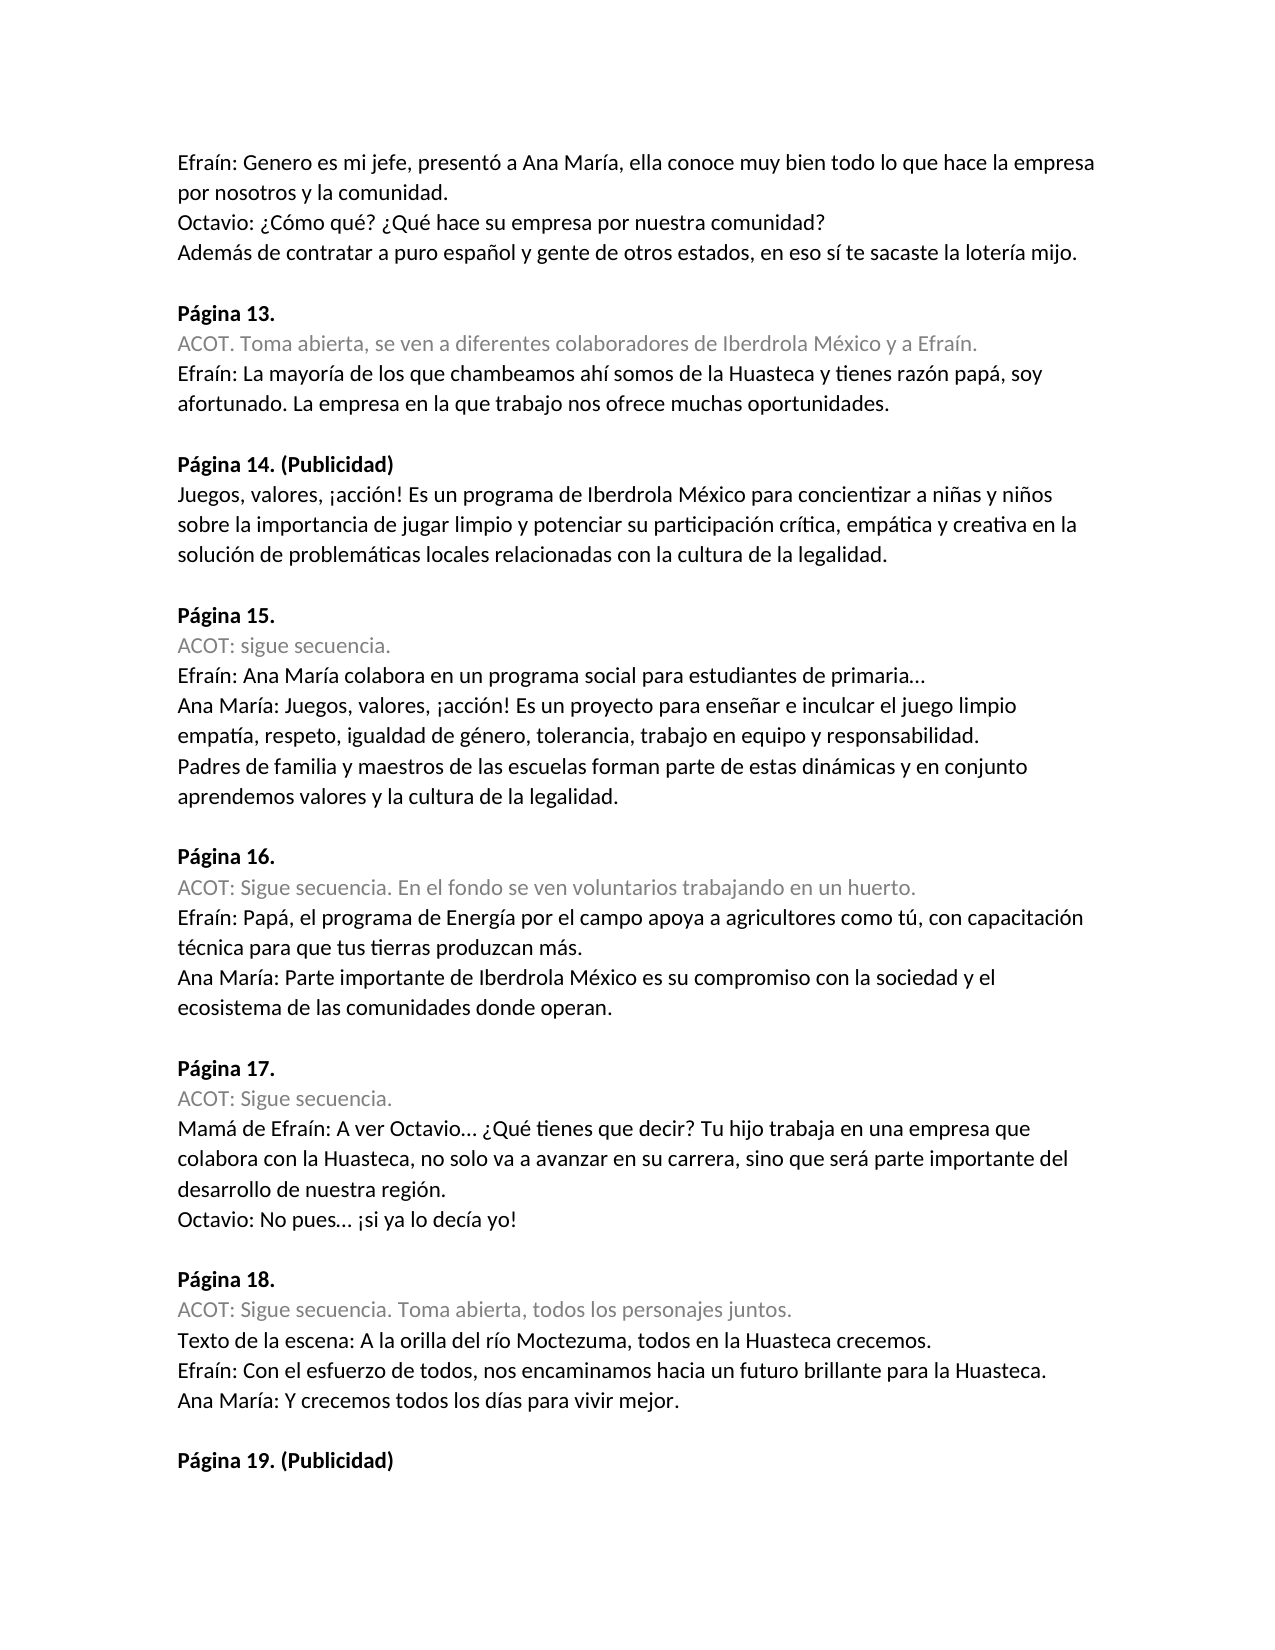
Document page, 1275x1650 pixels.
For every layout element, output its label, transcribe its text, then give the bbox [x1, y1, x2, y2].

text ACOT. Toma abierta, se ven a diferentes colaboradores de Iberdrola México y a Efraín. [177, 329, 1098, 357]
text ACOT: Sigue secuencia. En el fondo se ven voluntarios trabajando en un huerto. [177, 873, 1098, 901]
text Ana María: Parte importante de Iberdrola México es su compromiso con la sociedad y el ecosistema de las comunidades donde operan. [177, 963, 1098, 1021]
text Padres de familia y maestros de las escuelas forman parte de estas dinámicas y en conjunto aprendemos valores y la cultura de la legalidad. [177, 752, 1098, 810]
text ACOT: Sigue secuencia. [177, 1084, 1098, 1112]
text Página 19. (Publicidad) [177, 1447, 1098, 1474]
text Efraín: La mayoría de los que chambeamos ahí somos de la Huasteca y tienes razón papá, soy afortunado. La empresa en la que trabajo nos ofrece muchas oportunidades. [177, 359, 1098, 417]
text Página 13. [177, 299, 1098, 327]
text Página 17. [177, 1054, 1098, 1082]
text Página 16. [177, 842, 1098, 870]
text Efraín: Con el esfuerzo de todos, nos encaminamos hacia un futuro brillante para la Huasteca. [177, 1356, 1098, 1384]
text Efraín: Ana María colabora en un programa social para estudiantes de primaria… [177, 661, 1098, 689]
text Además de contratar a puro español y gente de otros estados, en eso sí te sacaste la lotería mijo. [177, 238, 1098, 266]
text Octavio: ¿Cómo qué? ¿Qué hace su empresa por nuestra comunidad? [177, 208, 1098, 236]
text Página 14. (Publicidad) [177, 450, 1098, 478]
text Página 15. [177, 601, 1098, 629]
text Ana María: Juegos, valores, ¡acción! Es un proyecto para enseñar e inculcar el juego limpio empatía, respeto, igualdad de género, tolerancia, trabajo en equipo y responsabilidad. [177, 691, 1098, 749]
text Efraín: Papá, el programa de Energía por el campo apoya a agricultores como tú, con capacitación técnica para que tus tierras produzcan más. [177, 903, 1098, 961]
text Octavio: No pues… ¡si ya lo decía yo! [177, 1205, 1098, 1233]
text Texto de la escena: A la orilla del río Moctezuma, todos en la Huasteca crecemos. [177, 1326, 1098, 1354]
text Efraín: Genero es mi jefe, presentó a Ana María, ella conoce muy bien todo lo que hace la empresa por nosotros y la comunidad. [177, 148, 1098, 206]
text Página 18. [177, 1265, 1098, 1293]
text Mamá de Efraín: A ver Octavio… ¿Qué tienes que decir? Tu hijo trabaja en una empresa que colabora con la Huasteca, no solo va a avanzar en su carrera, sino que será parte importante del desarrollo de nuestra región. [177, 1114, 1098, 1203]
text ACOT: Sigue secuencia. Toma abierta, todos los personajes juntos. [177, 1296, 1098, 1323]
text Ana María: Y crecemos todos los días para vivir mejor. [177, 1386, 1098, 1414]
text Juegos, valores, ¡acción! Es un programa de Iberdrola México para concientizar a niñas y niños sobre la importancia de jugar limpio y potenciar su participación crítica, empática y creativa en la solución de problemáticas locales relacionadas con la cultura de la legalidad. [177, 480, 1098, 568]
text ACOT: sigue secuencia. [177, 631, 1098, 659]
